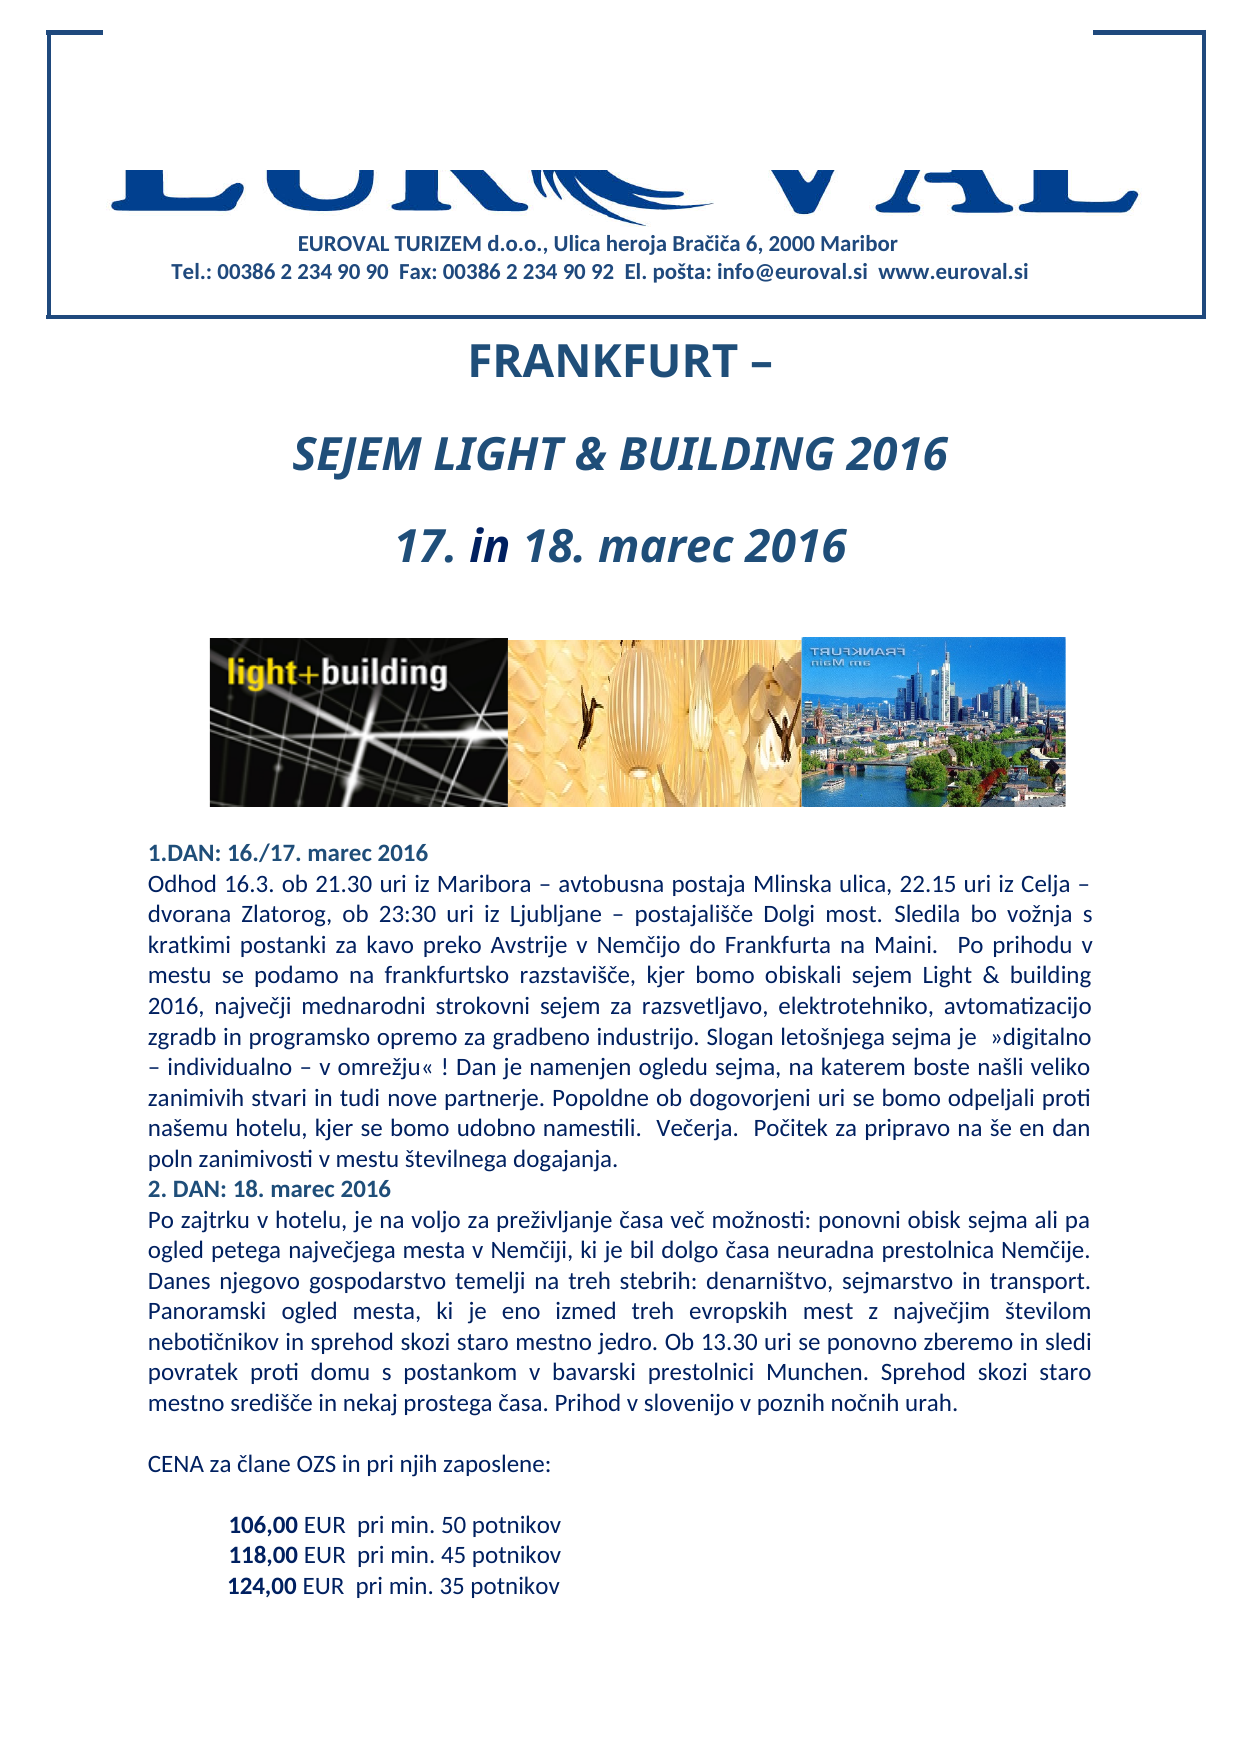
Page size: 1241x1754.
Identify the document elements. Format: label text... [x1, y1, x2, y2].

text CENA za člane OZS in pri njih zaposlene: [148, 1448, 1093, 1478]
text SEJEM LIGHT & BUILDING 2016 [148, 421, 1093, 484]
text 1.DAN: 16./17. marec 2016 [148, 838, 1093, 868]
picture [51, 35, 1202, 315]
text 2. DAN: 18. marec 2016 [148, 1173, 1093, 1204]
text 124,00 EUR pri min. 35 potnikov [148, 1570, 1093, 1601]
text Tel.: 00386 2 234 90 90 Fax: 00386 2 234 90 92 El. pošta: info@euroval.si www.euroval.si [44, 257, 1152, 285]
text FRANKFURT – [148, 329, 1093, 391]
text 17. in 18. marec 2016 [148, 514, 1093, 576]
list 106,00 EUR pri min. 50 potnikov [223, 1509, 1093, 1539]
list 118,00 EUR pri min. 45 potnikov [223, 1539, 1093, 1570]
text Odhod 16.3. ob 21.30 uri iz Maribora – avtobusna postaja Mlinska ulica, 22.15 uri iz Celja – dvorana Zlatorog, ob 23:30 uri iz Ljubljane – postajališče Dolgi most. Sledila bo vožnja s kratkimi postanki za kavo preko Avstrije v Nemčijo do Frankfurta na Maini. Po prihodu v mestu se podamo na frankfurtsko razstavišče, kjer bomo obiskali sejem Light & building 2016, največji mednarodni strokovni sejem za razsvetljavo, elektrotehniko, avtomatizacijo zgradb in programsko opremo za gradbeno industrijo. Slogan letošnjega sejma je »digitalno – individualno – v omrežju« ! Dan je namenjen ogledu sejma, na katerem boste našli veliko zanimivih stvari in tudi nove partnerje. Popoldne ob dogovorjeni uri se bomo odpeljali proti našemu hotelu, kjer se bomo udobno namestili. Večerja. Počitek za pripravo na še en dan poln zanimivosti v mestu številnega dogajanja. [148, 868, 1093, 1173]
picture [209, 637, 1066, 807]
text EUROVAL TURIZEM d.o.o., Ulica heroja Bračiča 6, 2000 Maribor [44, 229, 1152, 257]
text Po zajtrku v hotelu, je na voljo za preživljanje časa več možnosti: ponovni obisk sejma ali pa ogled petega največjega mesta v Nemčiji, ki je bil dolgo časa neuradna prestolnica Nemčije. Danes njegovo gospodarstvo temelji na treh stebrih: denarništvo, sejmarstvo in transport. Panoramski ogled mesta, ki je eno izmed treh evropskih mest z največjim številom nebotičnikov in sprehod skozi staro mestno jedro. Ob 13.30 uri se ponovno zberemo in sledi povratek proti domu s postankom v bavarski prestolnici Munchen. Sprehod skozi staro mestno središče in nekaj prostega časa. Prihod v slovenijo v poznih nočnih urah. [148, 1204, 1093, 1417]
